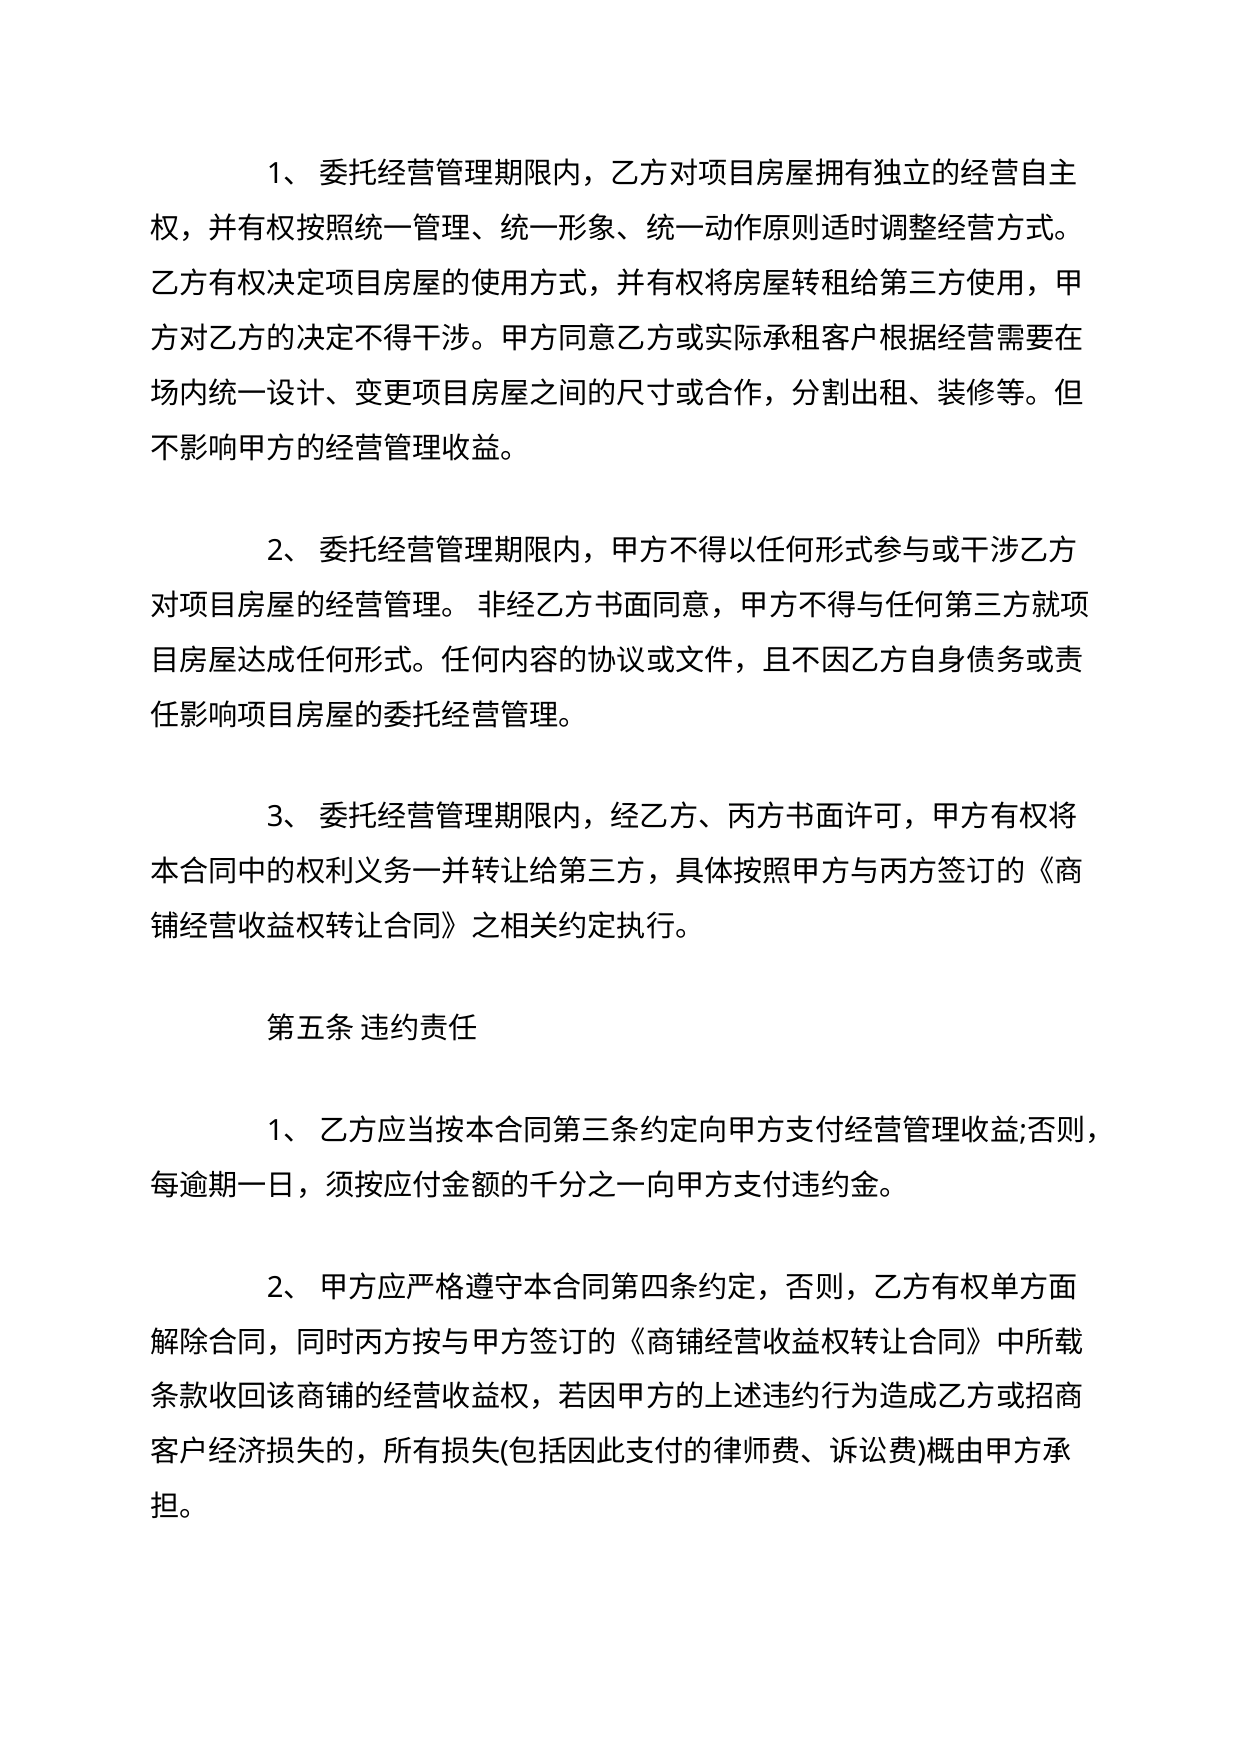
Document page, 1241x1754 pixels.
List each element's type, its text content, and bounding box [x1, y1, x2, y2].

text 3、 委托经营管理期限内，经乙方、丙方书面许可，甲方有权将本合同中的权利义务一并转让给第三方，具体按照甲方与丙方签订的《商铺经营收益权转让合同》之相关约定执行。 [150, 793, 1090, 945]
text 2、 甲方应严格遵守本合同第四条约定，否则，乙方有权单方面解除合同，同时丙方按与甲方签订的《商铺经营收益权转让合同》中所载条款收回该商铺的经营收益权，若因甲方的上述违约行为造成乙方或招商客户经济损失的，所有损失(包括因此支付的律师费、诉讼费)概由甲方承担。 [150, 1263, 1090, 1525]
text 1、 乙方应当按本合同第三条约定向甲方支付经营管理收益;否则，每逾期一日，须按应付金额的千分之一向甲方支付违约金。 [150, 1106, 1090, 1204]
text 第五条 违约责任 [150, 1004, 1090, 1047]
text 1、 委托经营管理期限内，乙方对项目房屋拥有独立的经营自主权，并有权按照统一管理、统一形象、统一动作原则适时调整经营方式。乙方有权决定项目房屋的使用方式，并有权将房屋转租给第三方使用，甲方对乙方的决定不得干涉。甲方同意乙方或实际承租客户根据经营需要在场内统一设计、变更项目房屋之间的尺寸或合作，分割出租、装修等。但不影响甲方的经营管理收益。 [150, 150, 1090, 467]
text 2、 委托经营管理期限内，甲方不得以任何形式参与或干涉乙方对项目房屋的经营管理。 非经乙方书面同意，甲方不得与任何第三方就项目房屋达成任何形式。任何内容的协议或文件，且不因乙方自身债务或责任影响项目房屋的委托经营管理。 [150, 526, 1090, 733]
